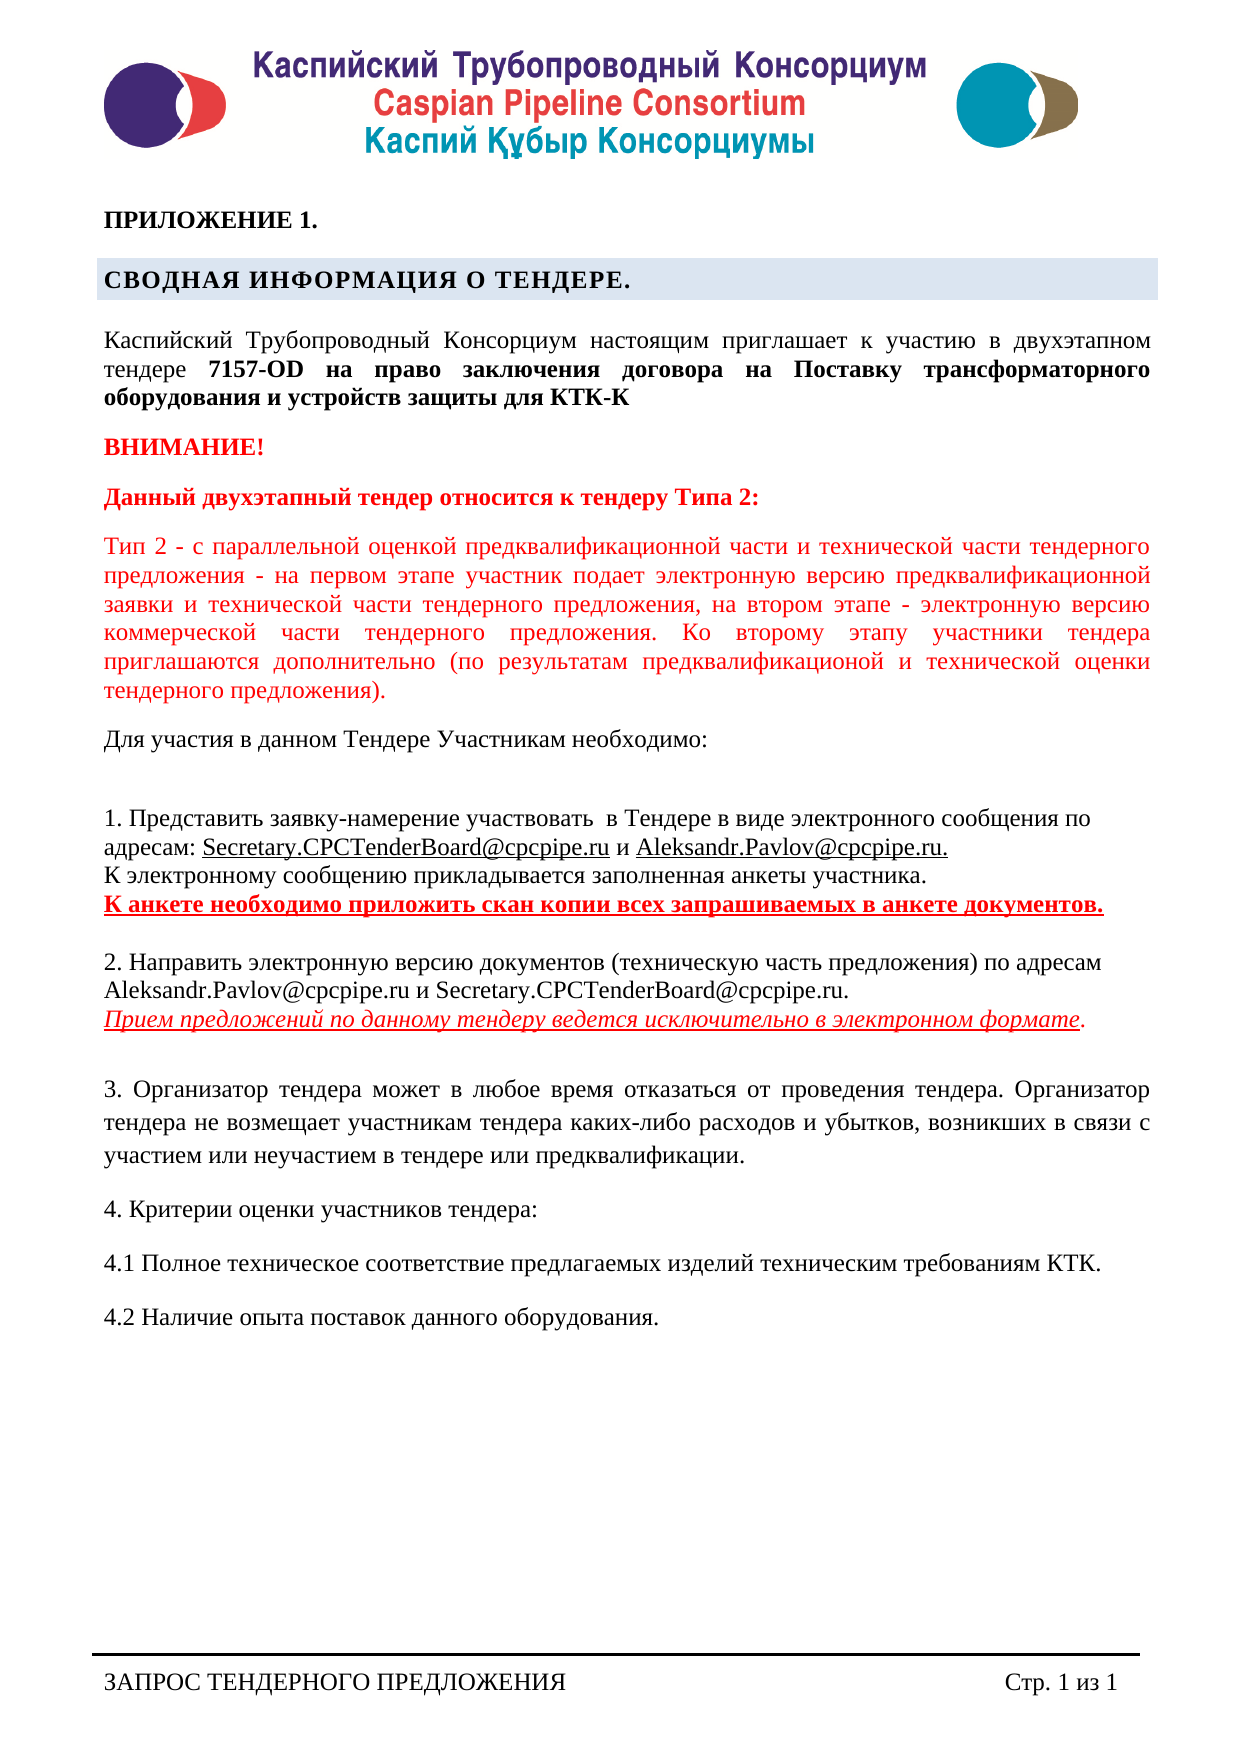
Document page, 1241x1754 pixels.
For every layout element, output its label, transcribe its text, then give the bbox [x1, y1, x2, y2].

text 4. Критерии оценки участников тендера: [103, 1194, 1152, 1223]
text 4.1 Полное техническое соответствие предлагаемых изделий техническим требованиям КТК. [103, 1248, 1152, 1277]
subtitle Сводная информация о Тендере. [104, 265, 1152, 293]
text К анкете необходимо приложить скан копии всех запрашиваемых в анкете документов. [103, 889, 1152, 918]
text Каспийский Трубопроводный Консорциум настоящим приглашает к участию в двухэтапном тендере 7157-OD на право заключения договора на Поставку трансформаторного оборудования и устройств защиты для КТК-К [103, 325, 1152, 411]
text 4.2 Наличие опыта поставок данного оборудования. [103, 1302, 1152, 1330]
text Для участия в данном Тендере Участникам необходимо: [103, 724, 1152, 753]
text 2. Направить электронную версию документов (техническую часть предложения) по адресам Aleksandr.Pavlov@cpcpipe.ru и Secretary.CPCTenderBoard@cpcpipe.ru. [103, 947, 1152, 1004]
text Данный двухэтапный тендер относится к тендеру Типа 2: [103, 482, 1152, 510]
text Тип 2 - c параллельной оценкой предквалификационной части и технической части тендерного предложения - на первом этапе участник подает электронную версию предквалификационной заявки и технической части тендерного предложения, на втором этапе - электронную версию коммерческой части тендерного предложения. Ко второму этапу участники тендера приглашаются дополнительно (по результатам предквалификационой и технической оценки тендерного предложения). [103, 531, 1152, 704]
text Прием предложений по данному тендеру ведется исключительно в электронном формате. [103, 1004, 1152, 1033]
text 1. Представить заявку-намерение участвовать в Тендере в виде электронного сообщения по адресам: Secretary.CPCTenderBoard@cpcpipe.ru и Aleksandr.Pavlov@cpcpipe.ru. [103, 803, 1152, 860]
text К электронному сообщению прикладывается заполненная анкеты участника. [103, 860, 1152, 889]
text ПРИЛОЖЕНИЕ 1. [103, 205, 1152, 233]
text ВНИМАНИЕ! [103, 432, 1152, 461]
text 3. Организатор тендера может в любое время отказаться от проведения тендера. Организатор тендера не возмещает участникам тендера каких-либо расходов и убытков, возникших в связи с участием или неучастием в тендере или предквалификации. [103, 1074, 1152, 1169]
